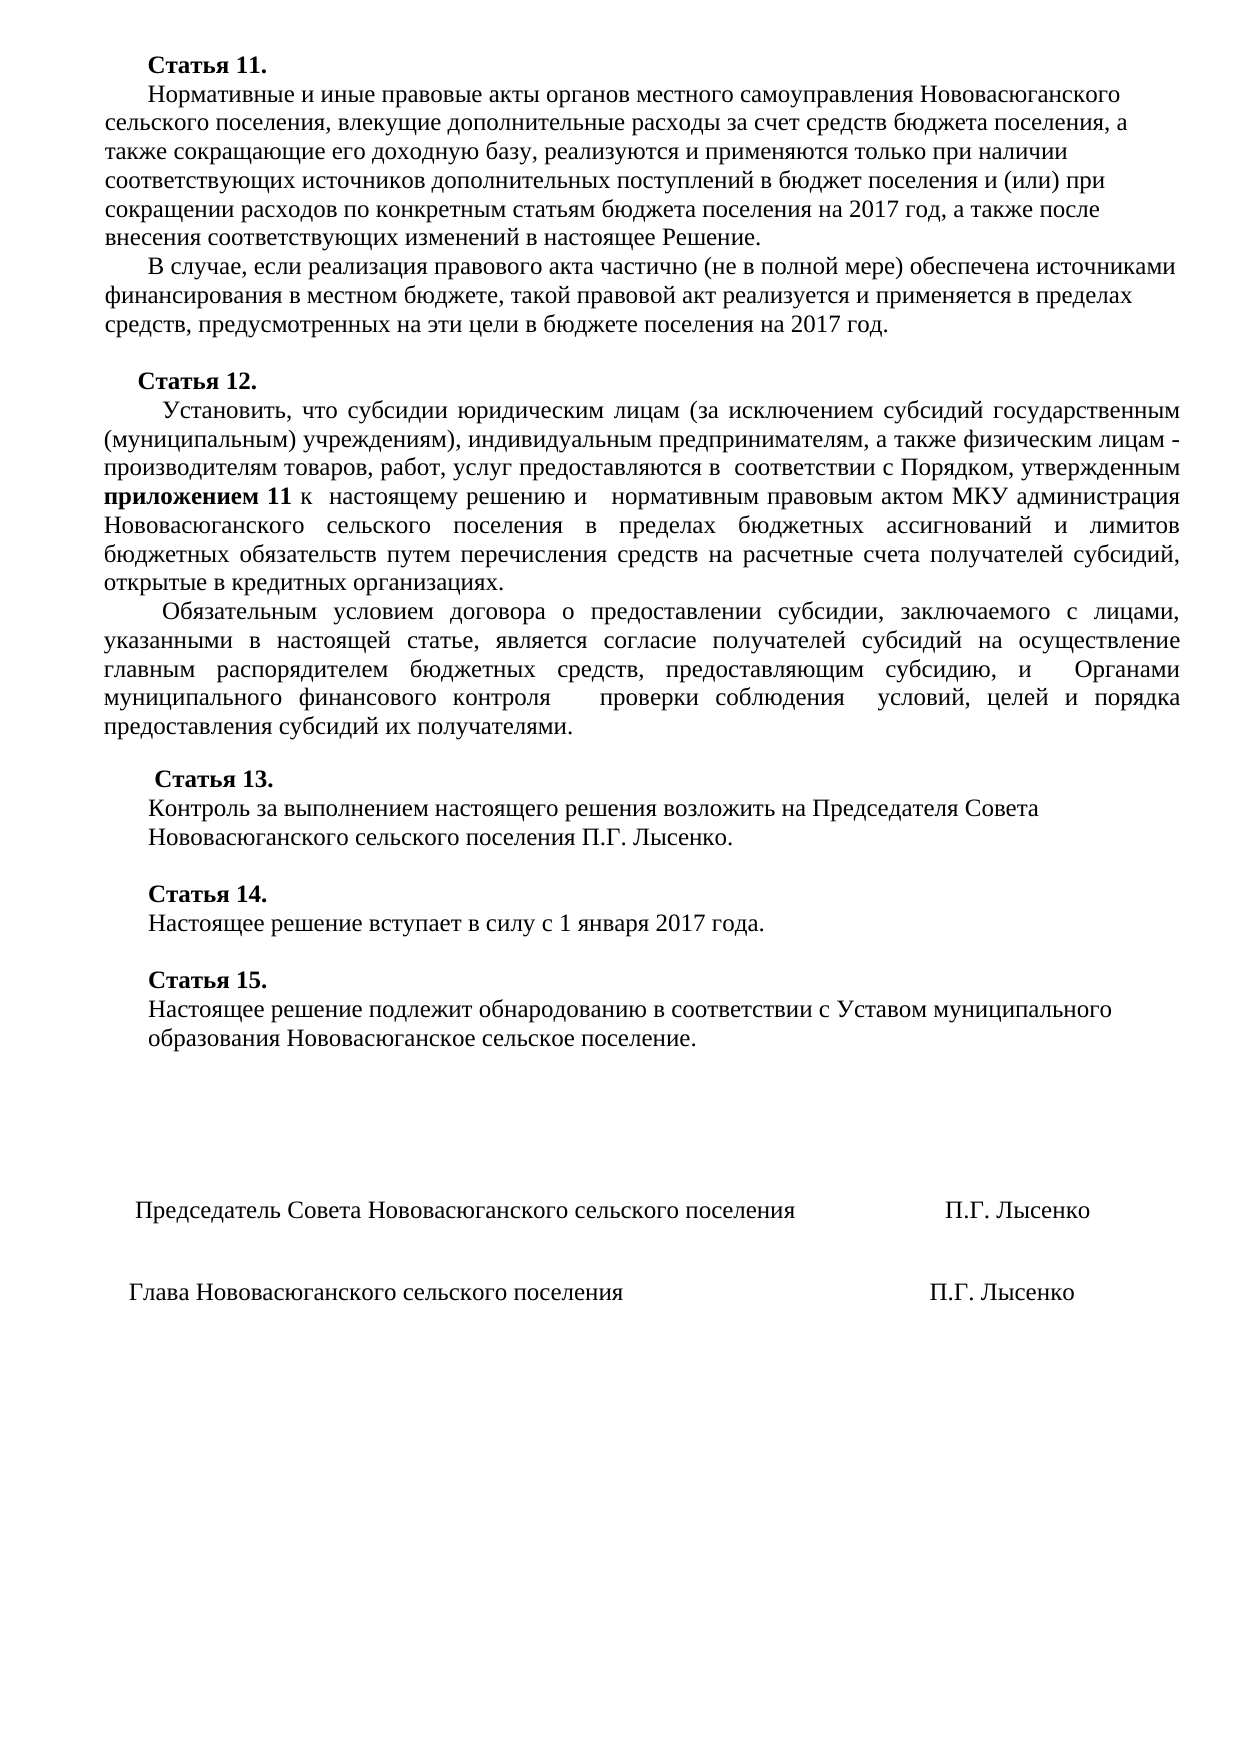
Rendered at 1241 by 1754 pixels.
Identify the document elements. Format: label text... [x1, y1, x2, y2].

text Статья 15. [103, 965, 1181, 994]
text Статья 11. [104, 50, 1180, 79]
text В случае, если реализация правового акта частично (не в полной мере) обеспечена источниками финансирования в местном бюджете, такой правовой акт реализуется и применяется в пределах средств, предусмотренных на эти цели в бюджете поселения на 2017 год. [104, 251, 1180, 337]
text образования Нововасюганское сельское поселение. [103, 1023, 1181, 1052]
text Контроль за выполнением настоящего решения возложить на Председателя Совета [103, 793, 1181, 822]
text Установить, что субсидии юридическим лицам (за исключением субсидий государственным (муниципальным) учреждениям), индивидуальным предпринимателям, а также физическим лицам - производителям товаров, работ, услуг предоставляются в соответствии с Порядком, утвержденным приложением 11 к настоящему решению и нормативным правовым актом МКУ администрация Нововасюганского сельского поселения в пределах бюджетных ассигнований и лимитов бюджетных обязательств путем перечисления средств на расчетные счета получателей субсидий, открытые в кредитных организациях. [103, 395, 1181, 596]
text Обязательным условием договора о предоставлении субсидии, заключаемого с лицами, указанными в настоящей статье, является согласие получателей субсидий на осуществление главным распорядителем бюджетных средств, предоставляющим субсидию, и Органами муниципального финансового контроля проверки соблюдения условий, целей и порядка предоставления субсидий их получателями. [103, 596, 1181, 740]
text Статья 12. [103, 366, 1180, 395]
text Настоящее решение вступает в силу с 1 января 2017 года. [103, 908, 1181, 937]
text Глава Нововасюганского сельского поселения П.Г. Лысенко [103, 1277, 1181, 1306]
text Статья 13. [103, 764, 1181, 793]
text Председатель Совета Нововасюганского сельского поселения П.Г. Лысенко [103, 1195, 1181, 1224]
text Настоящее решение подлежит обнародованию в соответствии с Уставом муниципального [103, 994, 1181, 1023]
text Статья 14. [103, 879, 1181, 908]
text Нововасюганского сельского поселения П.Г. Лысенко. [103, 822, 1181, 850]
text Нормативные и иные правовые акты органов местного самоуправления Нововасюганского сельского поселения, влекущие дополнительные расходы за счет средств бюджета поселения, а также сокращающие его доходную базу, реализуются и применяются только при наличии соответствующих источников дополнительных поступлений в бюджет поселения и (или) при сокращении расходов по конкретным статьям бюджета поселения на 2017 год, а также после внесения соответствующих изменений в настоящее Решение. [104, 79, 1180, 251]
